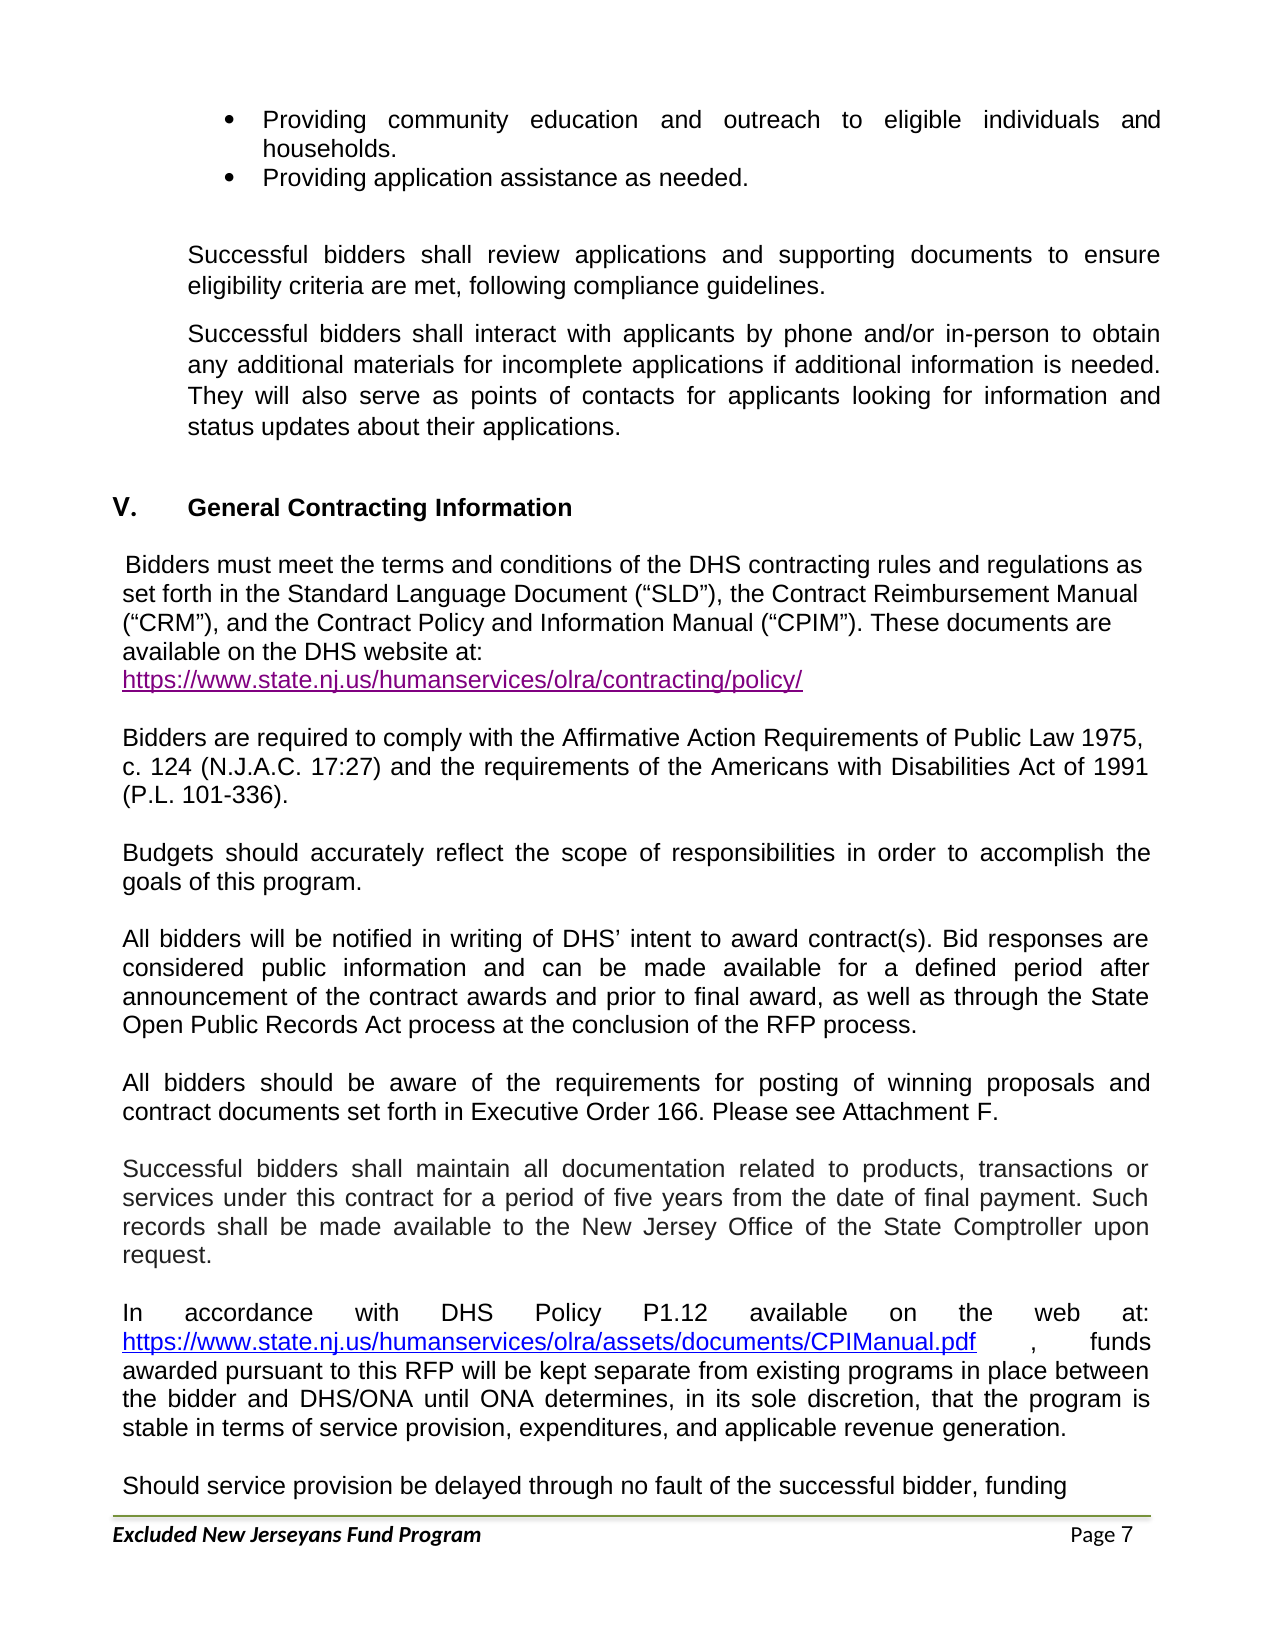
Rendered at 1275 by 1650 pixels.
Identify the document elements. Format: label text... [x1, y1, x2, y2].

text c. 124 (N.J.A.C. 17:27) and the requirements of the Americans with Disabilities Act of 1991 (P.L. 101-336). [122, 752, 1150, 809]
picture [105, 1510, 1159, 1527]
text Bidders are required to comply with the Affirmative Action Requirements of Public Law 1975, [122, 723, 1212, 752]
text In accordance with DHS Policy P1.12 available on the web at: https://www.state.nj.us/humanservices/olra/assets/documents/CPIManual.pdf , funds awarded pursuant to this RFP will be kept separate from existing programs in place between the bidder and DHS/ONA until ONA determines, in its sole discretion, that the program is stable in terms of service provision, expenditures, and applicable revenue generation. [122, 1298, 1151, 1442]
text All bidders should be aware of the requirements for posting of winning proposals and contract documents set forth in Executive Order 166. Please see Attachment F. [122, 1068, 1151, 1126]
list Providing community education and outreach to eligible individuals and households. [225, 105, 1163, 162]
text Bidders must meet the terms and conditions of the DHS contracting rules and regulations as set forth in the Standard Language Document (“SLD”), the Contract Reimbursement Manual (“CRM”), and the Contract Policy and Information Manual (“CPIM”). These documents are available on the DHS website at: https://www.state.nj.us/humanservices/olra/contracting/policy/ [122, 550, 1162, 694]
list Providing application assistance as needed. [225, 162, 1212, 193]
text All bidders will be notified in writing of DHS’ intent to award contract(s). Bid responses are considered public information and can be made available for a defined period after announcement of the contract awards and prior to final award, as well as through the State Open Public Records Act process at the conclusion of the RFP process. [122, 924, 1151, 1039]
text Successful bidders shall review applications and supporting documents to ensure eligibility criteria are met, following compliance guidelines. [187, 240, 1162, 300]
text Successful bidders shall interact with applicants by phone and/or in-person to obtain any additional materials for incomplete applications if additional information is needed. They will also serve as points of contacts for applicants looking for information and status updates about their applications. [187, 319, 1163, 441]
subtitle General Contracting Information [112, 488, 1212, 524]
text Should service provision be delayed through no fault of the successful bidder, funding [122, 1471, 1212, 1499]
text Successful bidders shall maintain all documentation related to products, transactions or services under this contract for a period of five years from the date of final payment. Such records shall be made available to the New Jersey Office of the State Comptroller upon request. [122, 1154, 1151, 1269]
text Budgets should accurately reflect the scope of responsibilities in order to accomplish the goals of this program. [122, 838, 1151, 895]
